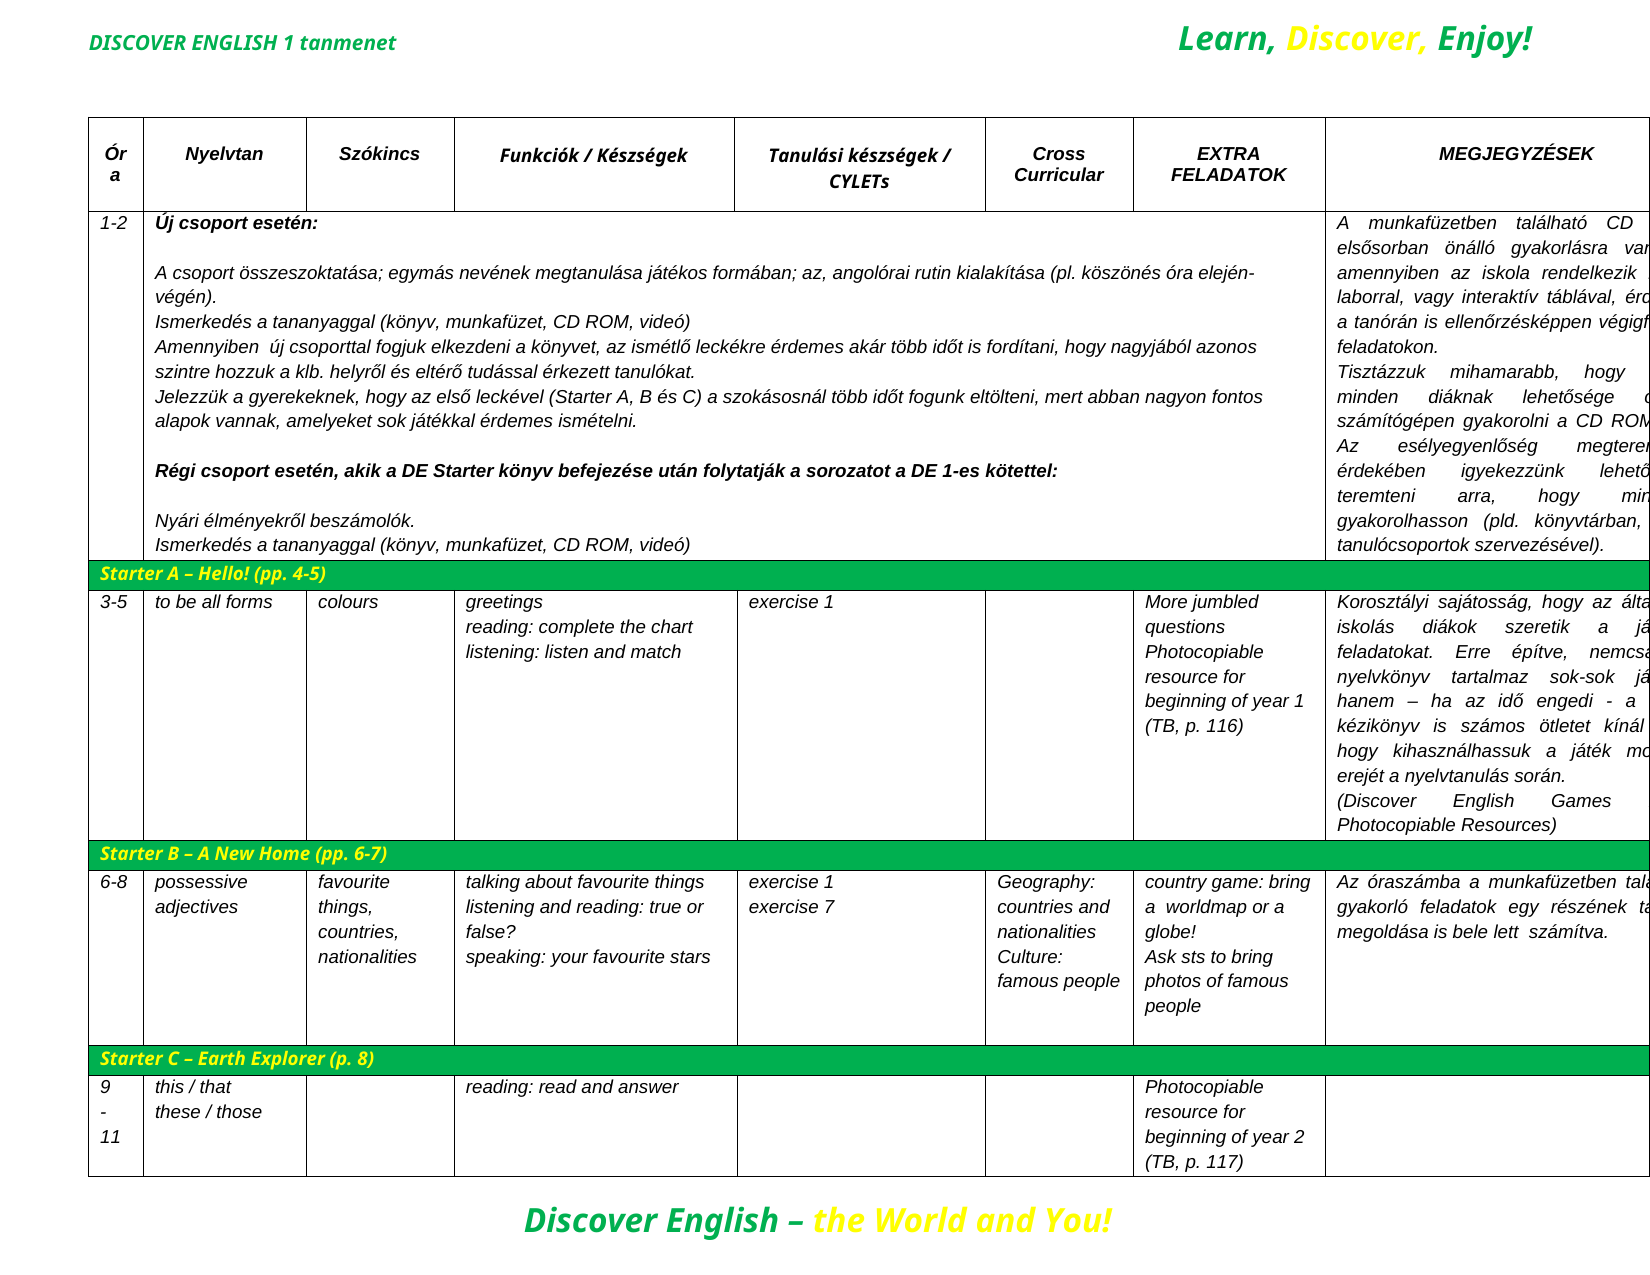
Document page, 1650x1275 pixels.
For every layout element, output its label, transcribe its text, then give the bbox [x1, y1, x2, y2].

table_cell country game: bring a worldmap or a globe! Ask sts to bring photos of famous people [1134, 871, 1325, 1044]
table_header Nyelvtan [144, 118, 306, 211]
table_header Szókincs [307, 118, 454, 211]
table_cell [986, 591, 1133, 839]
table_cell exercise 1 [738, 591, 985, 839]
table_cell talking about favourite things listening and reading: true or false? speaking: your favourite stars [455, 871, 737, 1044]
table_cell exercise 1 exercise 7 [738, 871, 985, 1044]
table_cell [1326, 1076, 1649, 1176]
table_cell colours [307, 591, 454, 839]
table_header Cross Curricular [986, 118, 1133, 211]
table_cell greetings reading: complete the chart listening: listen and match [455, 591, 737, 839]
table_cell [986, 1076, 1133, 1176]
table_cell Starter B – A New Home (pp. 6-7) [89, 841, 1649, 870]
table_cell Geography: countries and nationalities Culture: famous people [986, 871, 1133, 1044]
table_cell [738, 1076, 985, 1176]
table_cell More jumbled questions Photocopiable resource for beginning of year 1 (TB, p. 116) [1134, 591, 1325, 839]
table_cell [307, 1076, 454, 1176]
table_cell this / that these / those [144, 1076, 306, 1176]
table_cell reading: read and answer [455, 1076, 737, 1176]
table_cell 3-5 [89, 591, 143, 839]
table_cell Photocopiable resource for beginning of year 2 (TB, p. 117) [1134, 1076, 1325, 1176]
table_header Óra [89, 118, 143, 211]
table_header MEGJEGYZÉSEK [1326, 118, 1649, 211]
table_header Funkciók / Készségek [455, 118, 734, 211]
table_header Tanulási készségek / CYLETs [735, 118, 985, 211]
table_cell 9 - 11 [89, 1076, 143, 1176]
table_cell A munkafüzetben található CD ROM elsősorban önálló gyakorlásra van, de amennyiben az iskola rendelkezik nyelvi laborral, vagy interaktív táblával, érdemes a tanórán is ellenőrzésképpen végigfutni a feladatokon. Tisztázzuk mihamarabb, hogy van-e minden diáknak lehetősége otthon számítógépen gyakorolni a CD ROM-mal. Az esélyegyenlőség megteremtése érdekében igyekezzünk lehetőséget teremteni arra, hogy mindenki gyakorolhasson (pld. könyvtárban, vagy tanulócsoportok szervezésével). [1326, 212, 1649, 559]
table_cell favourite things, countries, nationalities [307, 871, 454, 1044]
table_cell 1-2 [89, 212, 143, 559]
table_cell Az óraszámba a munkafüzetben található gyakorló feladatok egy részének tanórai megoldása is bele lett számítva. [1326, 871, 1649, 1044]
table_cell to be all forms [144, 591, 306, 839]
table_cell Korosztályi sajátosság, hogy az általános iskolás diákok szeretik a játékos feladatokat. Erre építve, nemcsak a nyelvkönyv tartalmaz sok-sok játékot, hanem – ha az idő engedi - a tanári kézikönyv is számos ötletet kínál arra, hogy kihasználhassuk a játék motiváló erejét a nyelvtanulás során. (Discover English Games Bank, Photocopiable Resources) [1326, 591, 1649, 839]
table_cell possessive adjectives [144, 871, 306, 1044]
table_cell Starter C – Earth Explorer (p. 8) [89, 1046, 1649, 1075]
table_cell 6-8 [89, 871, 143, 1044]
table_cell Starter A – Hello! (pp. 4-5) [89, 561, 1649, 590]
table_cell Új csoport esetén: A csoport összeszoktatása; egymás nevének megtanulása játékos formában; az, angolórai rutin kialakítása (pl. köszönés óra elején-végén). Ismerkedés a tananyaggal (könyv, munkafüzet, CD ROM, videó) Amennyiben új csoporttal fogjuk elkezdeni a könyvet, az ismétlő leckékre érdemes akár több időt is fordítani, hogy nagyjából azonos szintre hozzuk a klb. helyről és eltérő tudással érkezett tanulókat. Jelezzük a gyerekeknek, hogy az első leckével (Starter A, B és C) a szokásosnál több időt fogunk eltölteni, mert abban nagyon fontos alapok vannak, amelyeket sok játékkal érdemes ismételni. Régi csoport esetén, akik a DE Starter könyv befejezése után folytatják a sorozatot a DE 1-es kötettel: Nyári élményekről beszámolók. Ismerkedés a tananyaggal (könyv, munkafüzet, CD ROM, videó) [144, 212, 1325, 559]
table_header EXTRA FELADATOK [1134, 118, 1325, 211]
